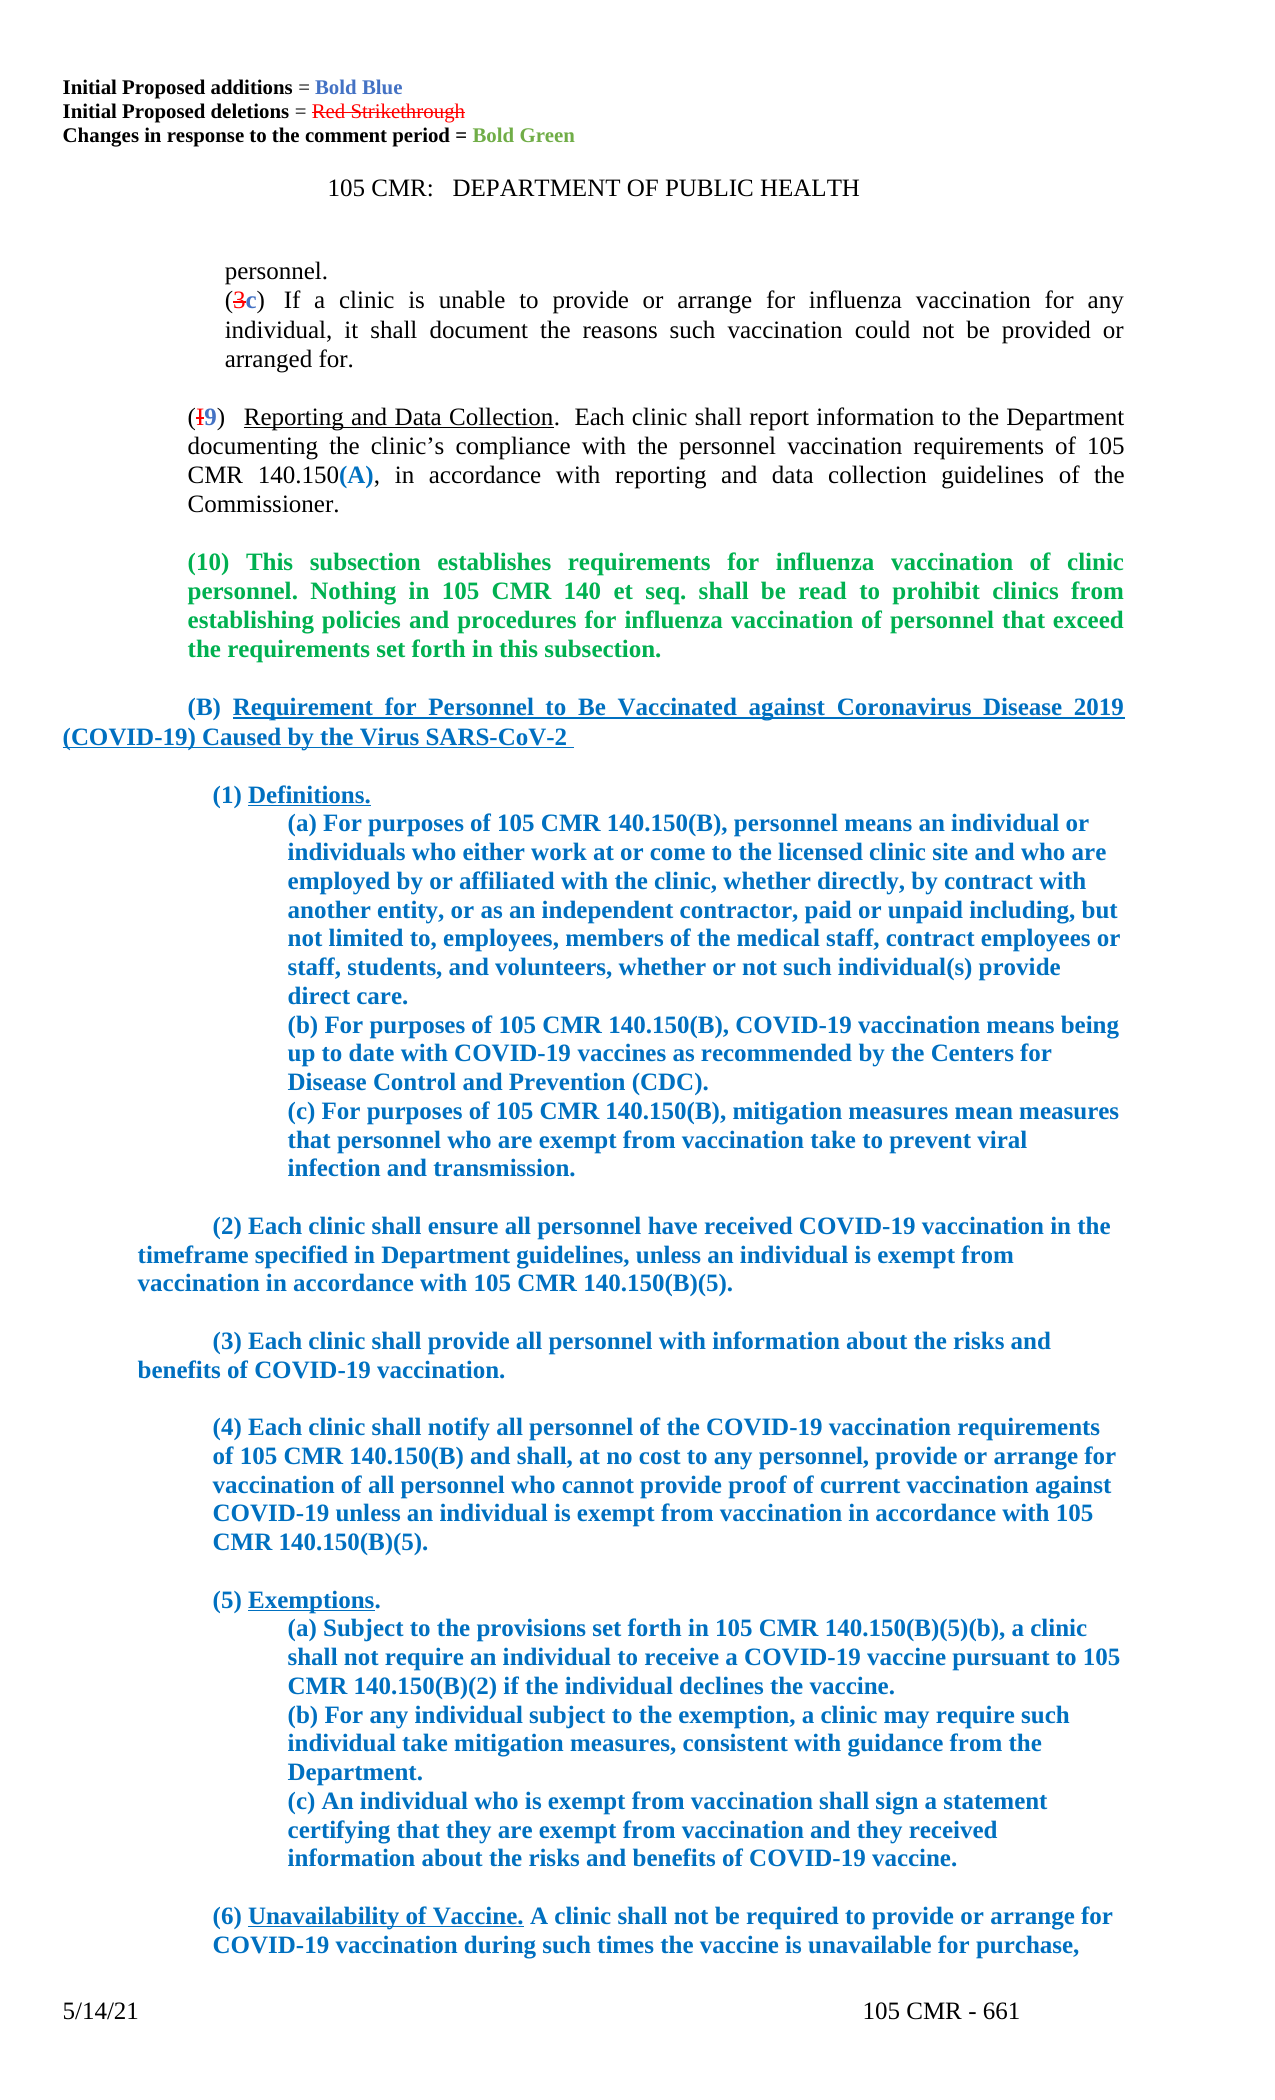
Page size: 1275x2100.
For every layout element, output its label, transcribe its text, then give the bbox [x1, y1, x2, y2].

text (b) For purposes of 105 CMR 140.150(B), COVID-19 vaccination means being up to date with COVID-19 vaccines as recommended by the Centers for Disease Control and Prevention (CDC). [287, 1010, 1125, 1096]
text (3c) If a clinic is unable to provide or arrange for influenza vaccination for any individual, it shall document the reasons such vaccination could not be provided or arranged for. [224, 286, 1125, 373]
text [224, 257, 1125, 286]
text (a) Subject to the provisions set forth in 105 CMR 140.150(B)(5)(b), a clinic shall not require an individual to receive a COVID-19 vaccine pursuant to 105 CMR 140.150(B)(2) if the individual declines the vaccine. [287, 1613, 1125, 1700]
text (c) An individual who is exempt from vaccination shall sign a statement certifying that they are exempt from vaccination and they received information about the risks and benefits of COVID-19 vaccine. [287, 1786, 1125, 1872]
text (1) Definitions. [137, 780, 1125, 808]
text (B) Requirement for Personnel to Be Vaccinated against Coronavirus Disease 2019 (COVID-19) Caused by the Virus SARS-CoV-2 [62, 693, 1125, 751]
text (b) For any individual subject to the exemption, a clinic may require such individual take mitigation measures, consistent with guidance from the Department. [287, 1700, 1125, 1786]
text (c) For purposes of 105 CMR 140.150(B), mitigation measures mean measures that personnel who are exempt from vaccination take to prevent viral infection and transmission. [287, 1096, 1125, 1182]
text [212, 1901, 1125, 1958]
text (a) For purposes of 105 CMR 140.150(B), personnel means an individual or individuals who either work at or come to the licensed clinic site and who are employed by or affiliated with the clinic, whether directly, by contract with another entity, or as an independent contractor, paid or unpaid including, but not limited to, employees, members of the medical staff, contract employees or staff, students, and volunteers, whether or not such individual(s) provide direct care. [287, 808, 1125, 1010]
text (10) This subsection establishes requirements for influenza vaccination of clinic personnel. Nothing in 105 CMR 140 et seq. shall be read to prohibit clinics from establishing policies and procedures for influenza vaccination of personnel that exceed the requirements set forth in this subsection. [187, 547, 1125, 663]
text (I9) Reporting and Data Collection. Each clinic shall report information to the Department documenting the clinic’s compliance with the personnel vaccination requirements of 105 CMR 140.150(A), in accordance with reporting and data collection guidelines of the Commissioner. [187, 402, 1125, 518]
text (3) Each clinic shall provide all personnel with information about the risks and benefits of COVID-19 vaccination. [137, 1326, 1125, 1383]
text (5) Exemptions. [212, 1585, 1125, 1613]
text (2) Each clinic shall ensure all personnel have received COVID-19 vaccination in the timeframe specified in Department guidelines, unless an individual is exempt from vaccination in accordance with 105 CMR 140.150(B)(5). [137, 1211, 1125, 1297]
text (4) Each clinic shall notify all personnel of the COVID-19 vaccination requirements of 105 CMR 140.150(B) and shall, at no cost to any personnel, provide or arrange for vaccination of all personnel who cannot provide proof of current vaccination against COVID-19 unless an individual is exempt from vaccination in accordance with 105 CMR 140.150(B)(5). [212, 1412, 1125, 1556]
